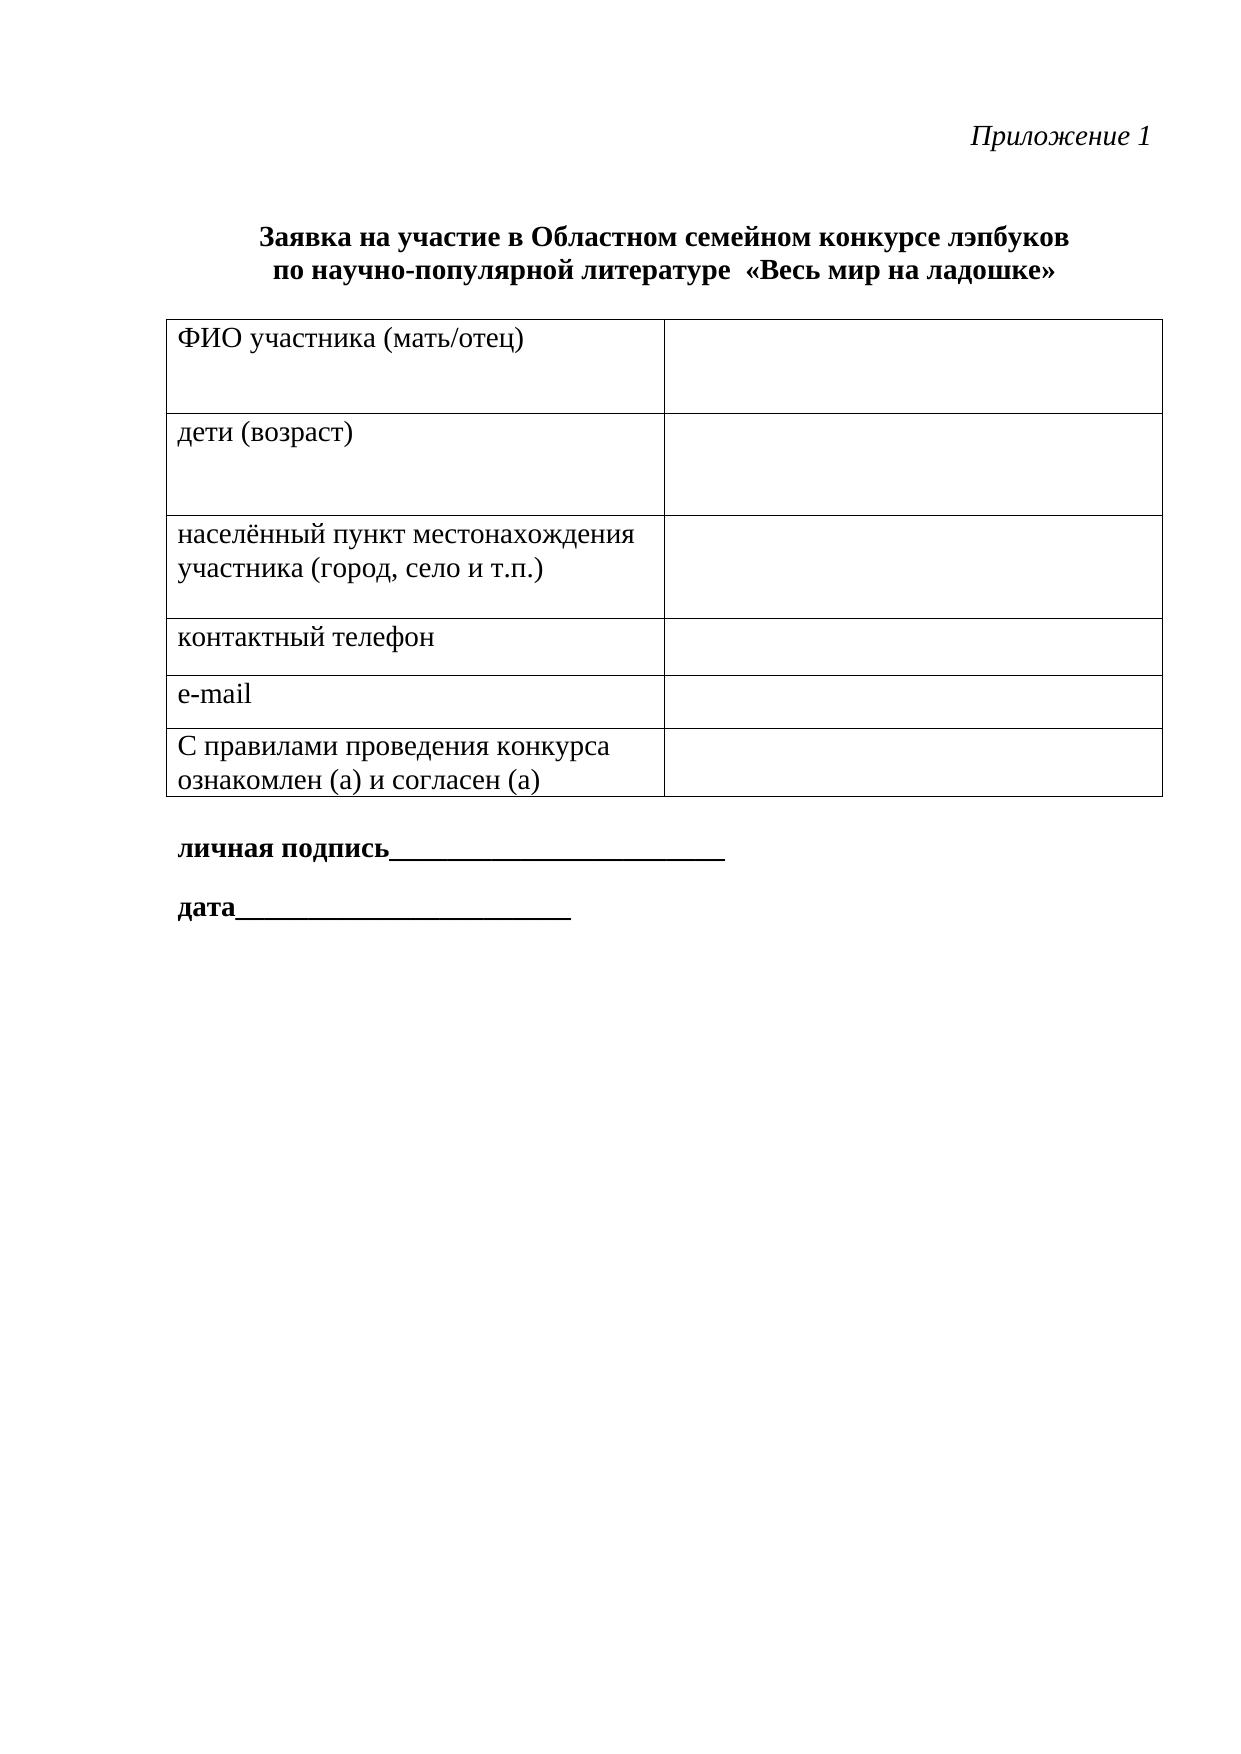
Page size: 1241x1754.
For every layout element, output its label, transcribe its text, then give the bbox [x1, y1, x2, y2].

table_cell дети (возраст) [167, 414, 664, 515]
text дата_______________________ [177, 889, 1152, 922]
table_cell е-mail [167, 676, 664, 727]
table_header [665, 320, 1162, 413]
text по научно-популярной литературе «Весь мир на ладошке» [177, 252, 1152, 286]
table_cell населённый пункт местонахождения участника (город, село и т.п.) [167, 516, 664, 618]
text Приложение 1 [177, 118, 1152, 152]
table_cell [665, 516, 1162, 618]
table_cell [665, 676, 1162, 727]
table_cell контактный телефон [167, 619, 664, 675]
table_cell [665, 414, 1162, 515]
table_cell С правилами проведения конкурса ознакомлен (а) и согласен (а) [167, 729, 664, 796]
table_cell [665, 619, 1162, 675]
table_cell [665, 729, 1162, 796]
text Заявка на участие в Областном семейном конкурсе лэпбуков [177, 219, 1152, 252]
text личная подпись_______________________ [177, 830, 1152, 864]
table_header ФИО участника (мать/отец) [167, 320, 664, 413]
